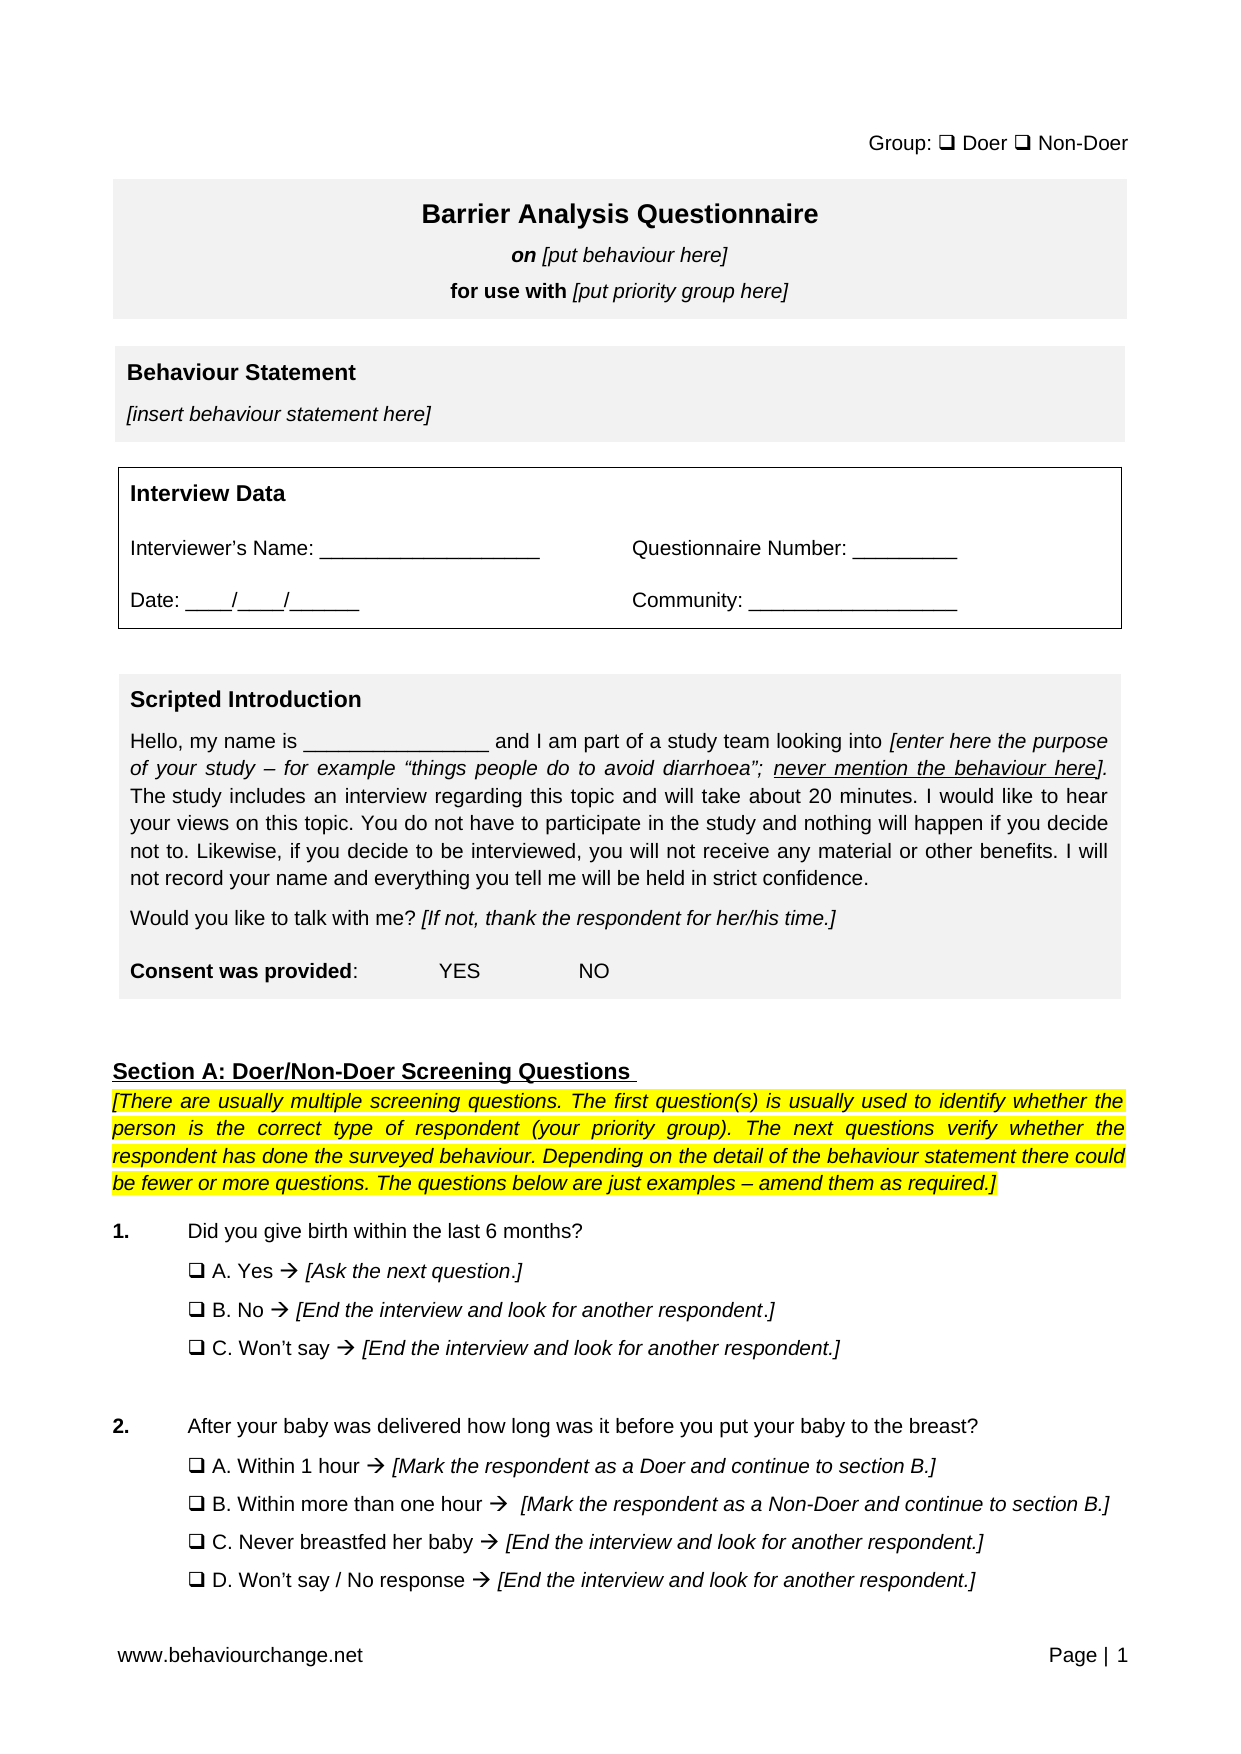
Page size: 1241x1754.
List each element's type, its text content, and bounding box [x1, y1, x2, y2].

text A. Yes [Ask the next question.] [187, 1259, 1128, 1283]
table_header Barrier Analysis Questionnaire on [put behaviour here] for use with [put priority group here] [113, 179, 1127, 319]
text 1. Did you give birth within the last 6 months? [112, 1219, 1128, 1243]
text 2. After your baby was delivered how long was it before you put your baby to the breast? [112, 1413, 1128, 1437]
text B. No [End the interview and look for another respondent.] [187, 1297, 1128, 1321]
text A. Within 1 hour [Mark the respondent as a Doer and continue to section B.] [187, 1453, 1128, 1477]
table_header Behaviour Statement [insert behaviour statement here] [115, 346, 1125, 442]
text [There are usually multiple screening questions. The first question(s) is usually used to identify whether the person is the correct type of respondent (your priority group). The next questions verify whether the respondent has done the surveyed behaviour. Depending on the detail of the behaviour statement there could be fewer or more questions. The questions below are just examples – amend them as required.] [112, 1088, 1128, 1195]
text C. Never breastfed her baby [End the interview and look for another respondent.] [187, 1529, 1128, 1553]
text D. Won’t say / No response [End the interview and look for another respondent.] [187, 1567, 1128, 1592]
table_header Scripted Introduction Hello, my name is ________________ and I am part of a study team looking into [enter here the purpose of your study – for example “things people do to avoid diarrhoea”; never mention the behaviour here]. The study includes an interview regarding this topic and will take about 20 minutes. I would like to hear your views on this topic. You do not have to participate in the study and nothing will happen if you decide not to. Likewise, if you decide to be interviewed, you will not receive any material or other benefits. I will not record your name and everything you tell me will be held in strict confidence. Would you like to talk with me? [If not, thank the respondent for her/his time.] Consent was provided: YES NO [119, 674, 1121, 999]
text Group: Doer Non-Doer [112, 131, 1128, 155]
table_header Interview Data Interviewer’s Name: ___________________ Questionnaire Number: _________ Date: ____/____/______ Community: __________________ [119, 468, 1121, 628]
subtitle Section A: Doer/Non-Doer Screening Questions [112, 1058, 1128, 1085]
text B. Within more than one hour [Mark the respondent as a Non-Doer and continue to section B.] [187, 1491, 1128, 1516]
text C. Won’t say [End the interview and look for another respondent.] [187, 1335, 1128, 1359]
